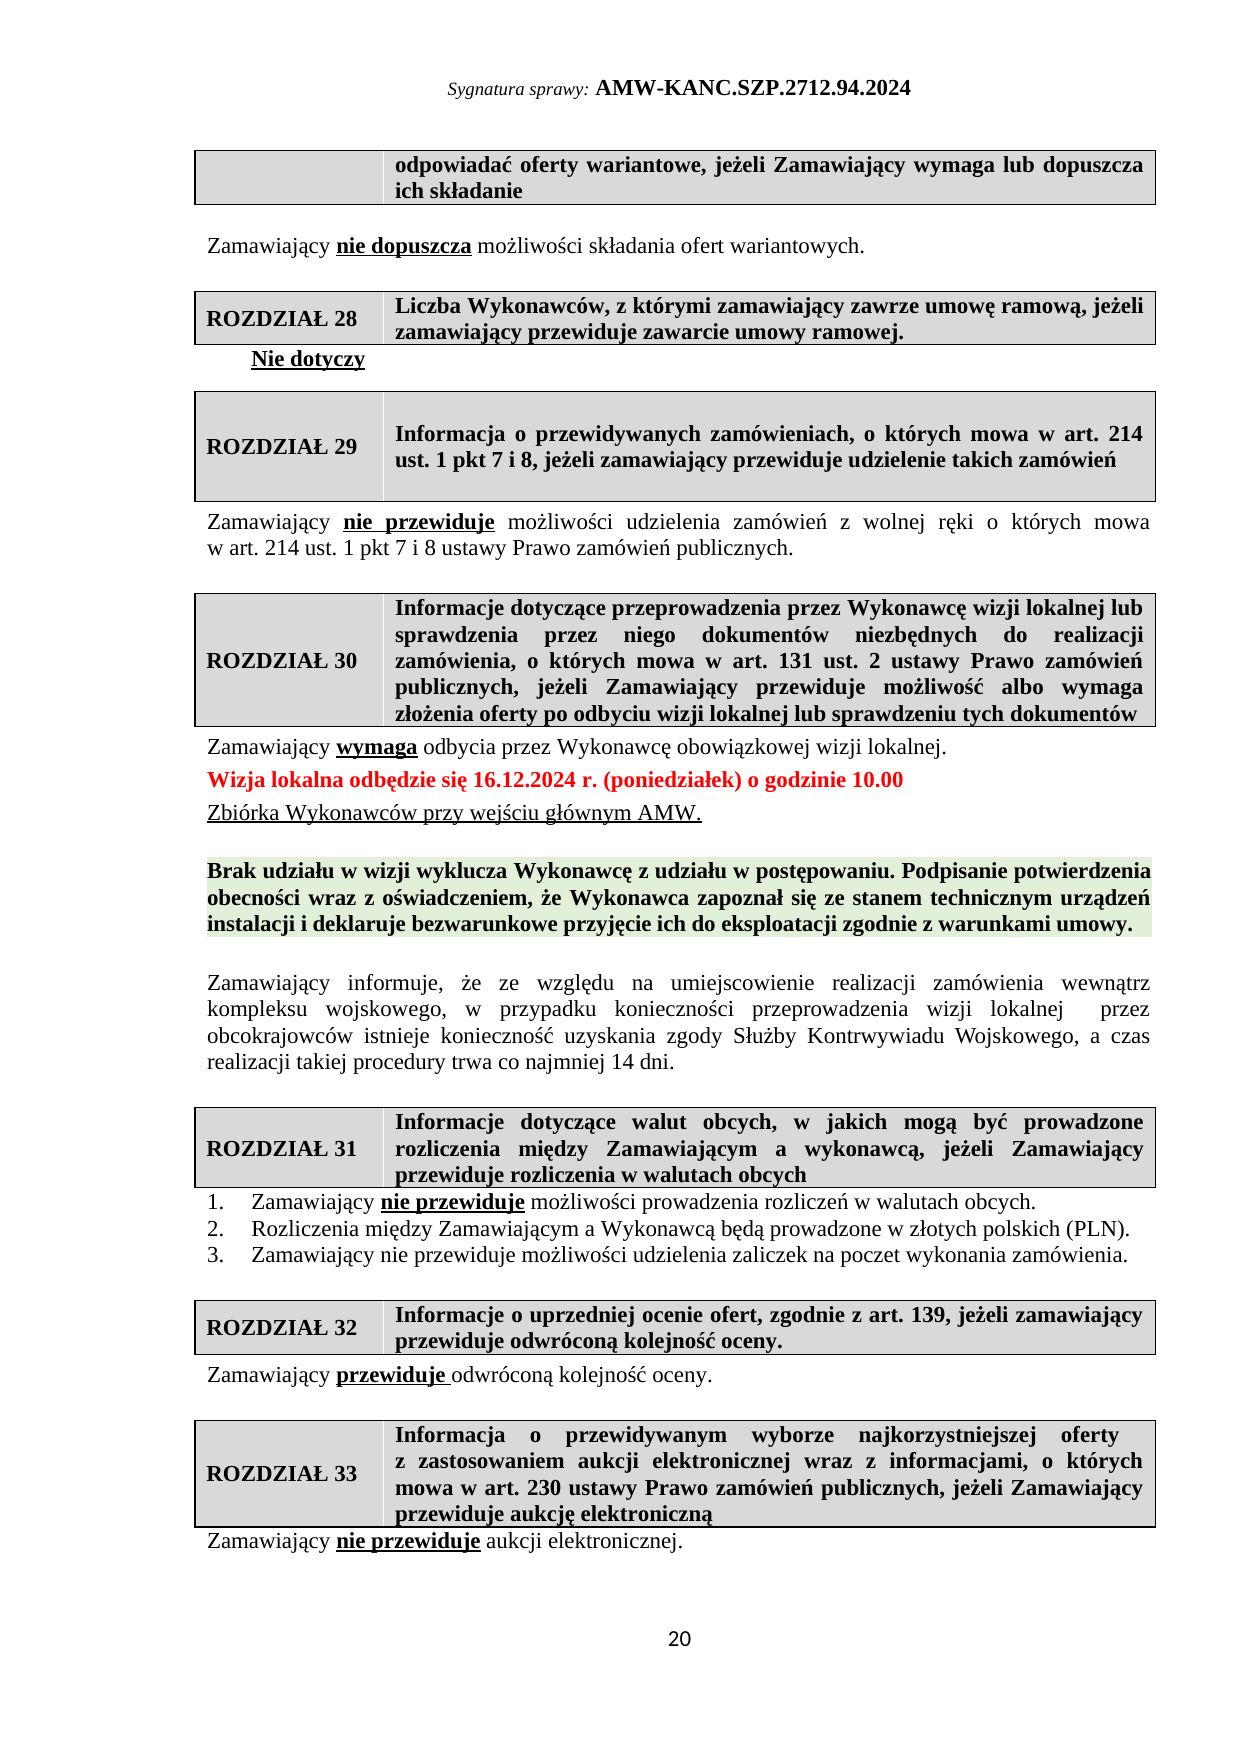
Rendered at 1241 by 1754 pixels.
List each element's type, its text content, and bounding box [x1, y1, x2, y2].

table_header ROZDZIAŁ 29 [196, 392, 383, 501]
list Zamawiający nie przewiduje możliwości prowadzenia rozliczeń w walutach obcych. [207, 1188, 1152, 1215]
table_header Informacje o uprzedniej ocenie ofert, zgodnie z art. 139, jeżeli zamawiający przewiduje odwróconą kolejność oceny. [384, 1301, 1155, 1354]
table_header ROZDZIAŁ 32 [196, 1301, 383, 1354]
text Zamawiający nie przewiduje aukcji elektronicznej. [207, 1528, 1152, 1554]
text Zamawiający nie dopuszcza możliwości składania ofert wariantowych. [207, 232, 1152, 258]
table_header Informacje dotyczące przeprowadzenia przez Wykonawcę wizji lokalnej lub sprawdzenia przez niego dokumentów niezbędnych do realizacji zamówienia, o których mowa w art. 131 ust. 2 ustawy Prawo zamówień publicznych, jeżeli Zamawiający przewiduje możliwość albo wymaga złożenia oferty po odbyciu wizji lokalnej lub sprawdzeniu tych dokumentów [384, 594, 1155, 726]
text Brak udziału w wizji wyklucza Wykonawcę z udziału w postępowaniu. Podpisanie potwierdzenia obecności wraz z oświadczeniem, że Wykonawca zapoznał się ze stanem technicznym urządzeń instalacji i deklaruje bezwarunkowe przyjęcie ich do eksploatacji zgodnie z warunkami umowy. [207, 857, 1152, 937]
text Zamawiający przewiduje odwróconą kolejność oceny. [207, 1361, 1152, 1387]
list Zamawiający nie przewiduje możliwości udzielenia zaliczek na poczet wykonania zamówienia. [207, 1241, 1152, 1267]
text Zbiórka Wykonawców przy wejściu głównym AMW. [207, 798, 1152, 825]
table_header ROZDZIAŁ 30 [196, 594, 383, 726]
list Rozliczenia między Zamawiającym a Wykonawcą będą prowadzone w złotych polskich (PLN). [207, 1215, 1152, 1241]
table_header Informacja o przewidywanym wyborze najkorzystniejszej oferty z zastosowaniem aukcji elektronicznej wraz z informacjami, o których mowa w art. 230 ustawy Prawo zamówień publicznych, jeżeli Zamawiający przewiduje aukcję elektroniczną [384, 1421, 1155, 1526]
text Zamawiający nie przewiduje możliwości udzielenia zamówień z wolnej ręki o których mowa w art. 214 ust. 1 pkt 7 i 8 ustawy Prawo zamówień publicznych. [207, 508, 1152, 561]
table_header Informacje dotyczące walut obcych, w jakich mogą być prowadzone rozliczenia między Zamawiającym a wykonawcą, jeżeli Zamawiający przewiduje rozliczenia w walutach obcych [384, 1108, 1155, 1187]
text Zamawiający wymaga odbycia przez Wykonawcę obowiązkowej wizji lokalnej. [207, 733, 1152, 760]
text Nie dotyczy [251, 345, 1152, 372]
table_header ROZDZIAŁ 28 [196, 292, 383, 344]
table_header Informacja o przewidywanych zamówieniach, o których mowa w art. 214 ust. 1 pkt 7 i 8, jeżeli zamawiający przewiduje udzielenie takich zamówień [384, 392, 1155, 501]
table_header ROZDZIAŁ 33 [196, 1421, 383, 1526]
text Wizja lokalna odbędzie się 16.12.2024 r. (poniedziałek) o godzinie 10.00 [207, 766, 1152, 792]
table_header Liczba Wykonawców, z którymi zamawiający zawrze umowę ramową, jeżeli zamawiający przewiduje zawarcie umowy ramowej. [384, 292, 1155, 344]
table_header ROZDZIAŁ 27 [196, 151, 383, 204]
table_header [384, 151, 1155, 204]
text Zamawiający informuje, że ze względu na umiejscowienie realizacji zamówienia wewnątrz kompleksu wojskowego, w przypadku konieczności przeprowadzenia wizji lokalnej przez obcokrajowców istnieje konieczność uzyskania zgody Służby Kontrwywiadu Wojskowego, a czas realizacji takiej procedury trwa co najmniej 14 dni. [207, 969, 1152, 1074]
table_header ROZDZIAŁ 31 [196, 1108, 383, 1187]
